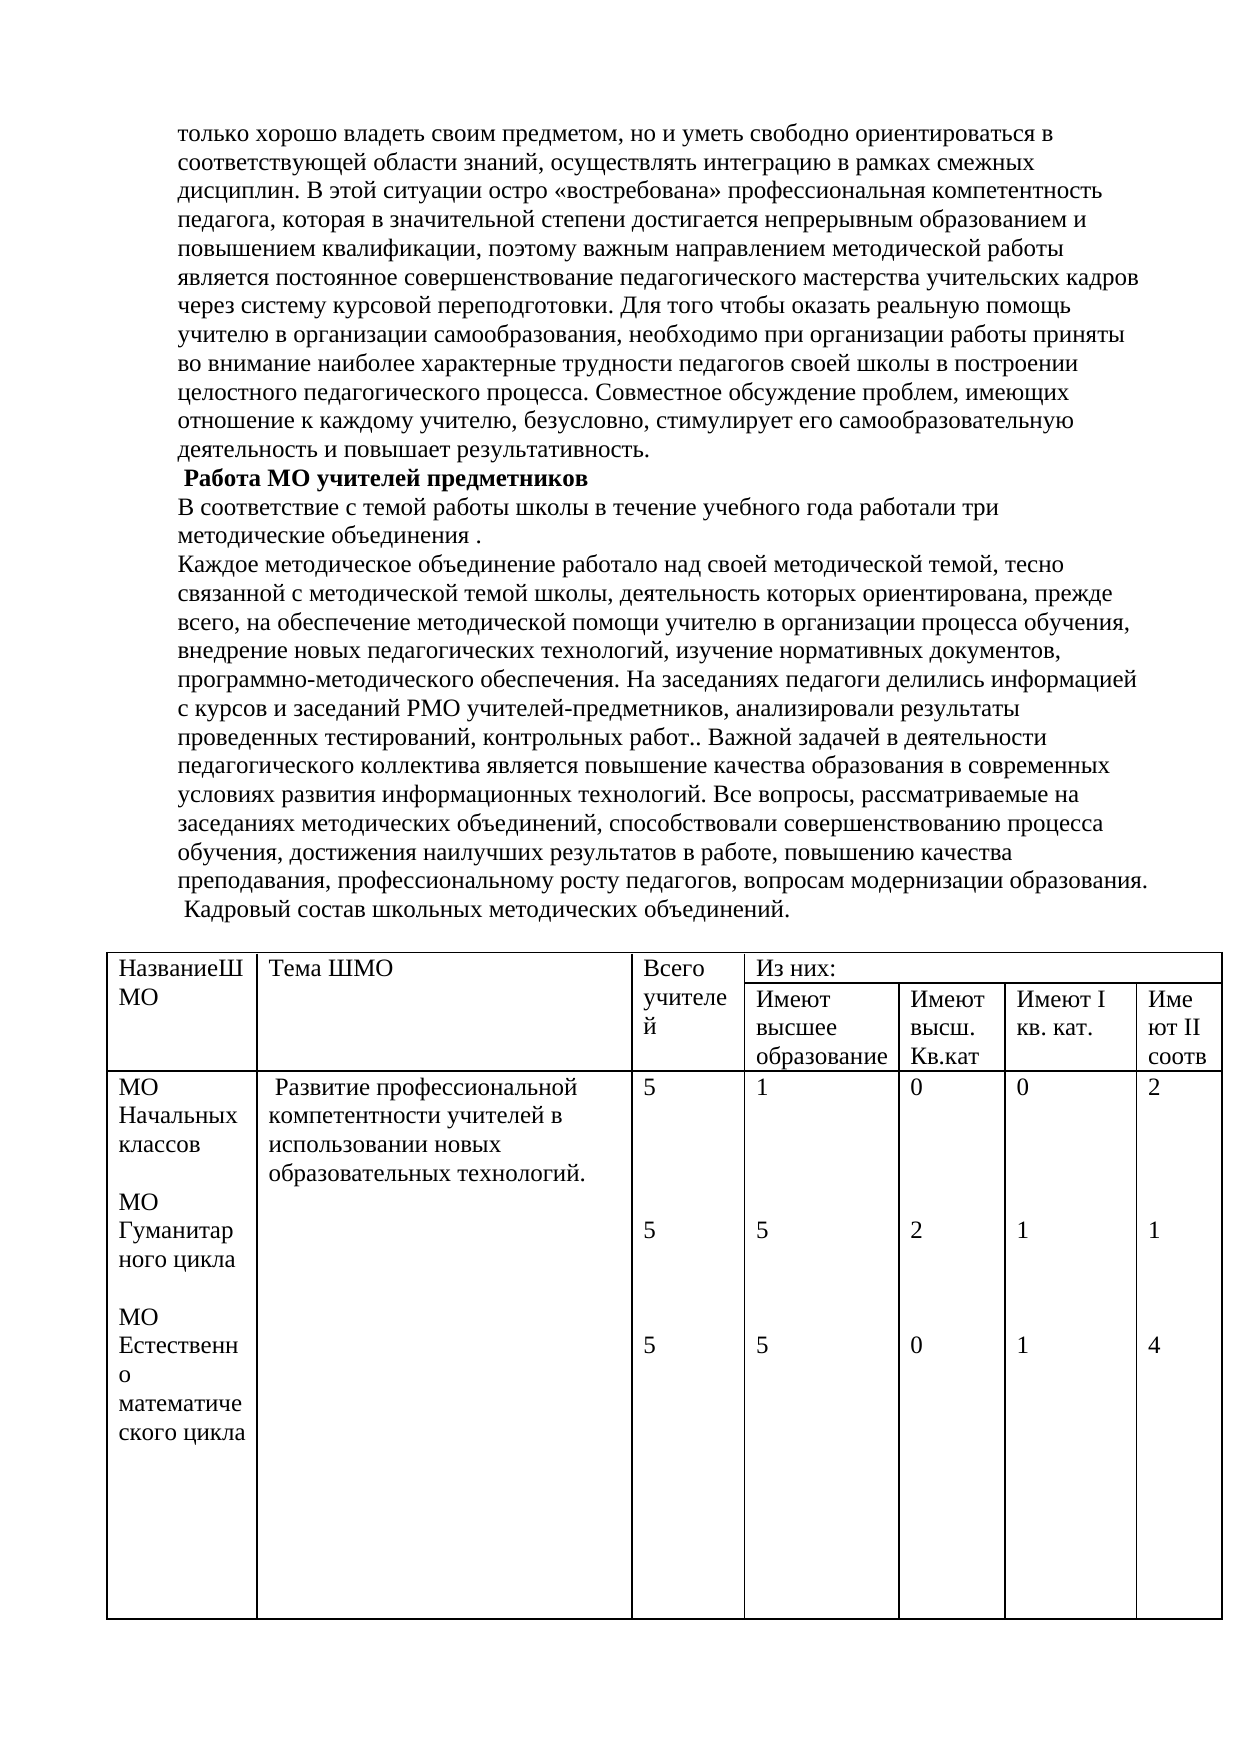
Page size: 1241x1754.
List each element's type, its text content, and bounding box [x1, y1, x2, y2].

table_cell Имеют II соотв [1137, 984, 1221, 1070]
table_cell 0 2 0 [900, 1072, 1004, 1618]
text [177, 118, 1152, 463]
table_header Тема ШМО [258, 953, 632, 1070]
table_cell Имеют I кв. кат. [1006, 984, 1136, 1070]
table_cell 0 1 1 [1006, 1072, 1136, 1618]
table_cell 2 1 4 [1137, 1072, 1221, 1618]
table_cell Имеют высш. Кв.кат [900, 984, 1004, 1070]
text Каждое методическое объединение работало над своей методической темой, тесно связанной с методической темой школы, деятельность которых ориентирована, прежде всего, на обеспечение методической помощи учителю в организации процесса обучения, внедрение новых педагогических технологий, изучение нормативных документов, программно-методического обеспечения. На заседаниях педагоги делились информацией с курсов и заседаний РМО учителей-предметников, анализировали результаты проведенных тестирований, контрольных работ.. Важной задачей в деятельности педагогического коллектива является повышение качества образования в современных условиях развития информационных технологий. Все вопросы, рассматриваемые на заседаниях методических объединений, способствовали совершенствованию процесса обучения, достижения наилучших результатов в работе, повышению качества преподавания, профессиональному росту педагогов, вопросам модернизации образования. [177, 549, 1152, 894]
text В соответствие с темой работы школы в течение учебного года работали три методические объединения . [177, 492, 1152, 549]
table_cell МО Начальных классов МО Гуманитарного цикла МО Естественно математического цикла [108, 1072, 256, 1618]
text Работа МО учителей предметников [177, 463, 1152, 492]
table_header Всего учителей [633, 953, 744, 1070]
table_cell 5 5 5 [633, 1072, 744, 1618]
text Кадровый состав школьных методических объединений. [177, 894, 1152, 923]
table_header Из них: [745, 953, 1221, 982]
table_cell 1 5 5 [745, 1072, 898, 1618]
table_cell Имеют высшее образование [745, 984, 898, 1070]
table_header НазваниеШМО [108, 953, 257, 1070]
table_cell Развитие профессиональной компетентности учителей в использовании новых образовательных технологий. [258, 1072, 631, 1618]
